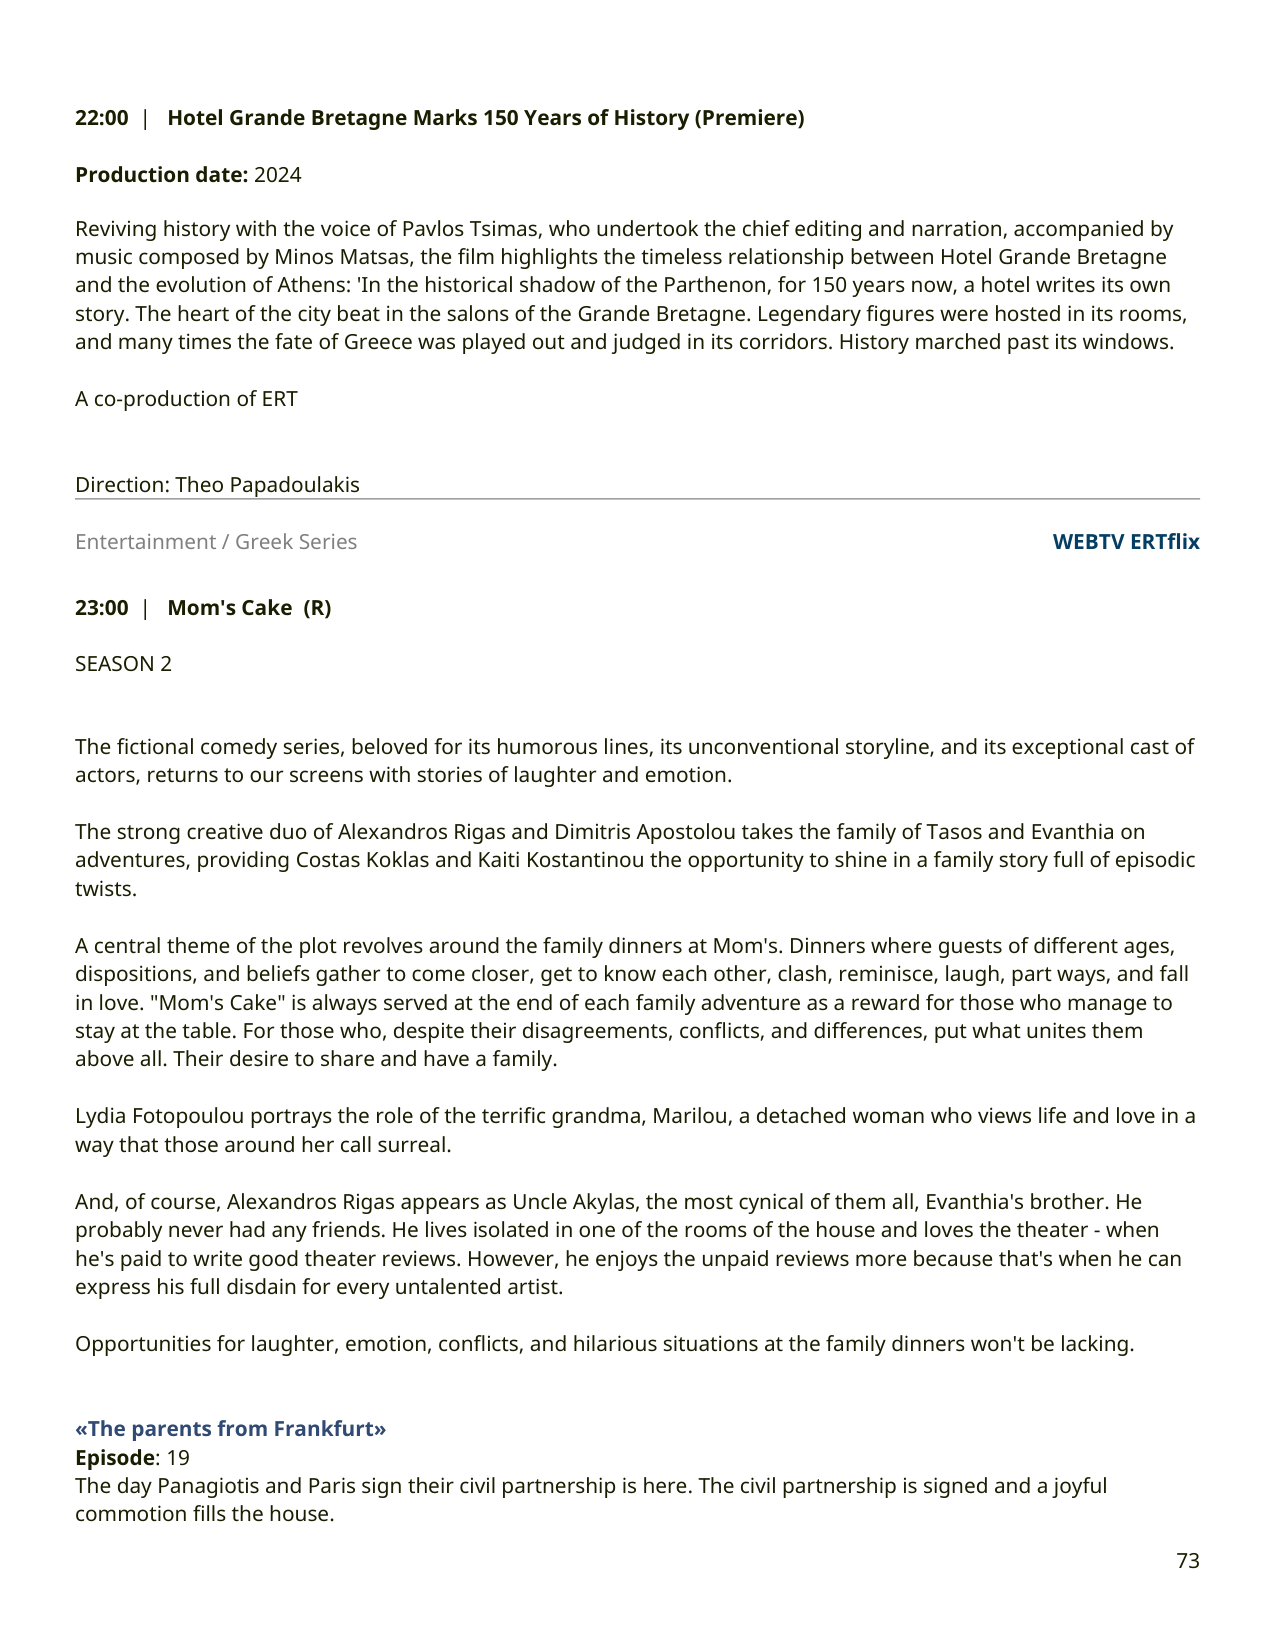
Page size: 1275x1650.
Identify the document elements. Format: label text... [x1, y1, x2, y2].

text 22:00 | Hotel Grande Bretagne Marks 150 Years of History (Premiere) Production date: 2024 [75, 75, 1200, 189]
text 23:00 | Mom's Cake (R) SEASON 2 [75, 555, 1200, 707]
text «The parents from Frankfurt» Episode: 19 [75, 1357, 1200, 1471]
text Reviving history with the voice of Pavlos Tsimas, who undertook the chief editing and narration, accompanied by music composed by Minos Matsas, the film highlights the timeless relationship between Hotel Grande Bretagne and the evolution of Athens: 'In the historical shadow of the Parthenon, for 150 years now, a hotel writes its own story. The heart of the city beat in the salons of the Grande Bretagne. Legendary figures were hosted in its rooms, and many times the fate of Greece was played out and judged in its corridors. History marched past its windows. A co-production of ERT [75, 214, 1200, 413]
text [75, 1471, 1200, 1528]
table_header WEBTV ERTflix [638, 527, 1200, 555]
text The fictional comedy series, beloved for its humorous lines, its unconventional storyline, and its exceptional cast of actors, returns to our screens with stories of laughter and emotion. The strong creative duo of Alexandros Rigas and Dimitris Apostolou takes the family of Tasos and Evanthia on adventures, providing Costas Koklas and Kaiti Kostantinou the opportunity to shine in a family story full of episodic twists. A central theme of the plot revolves around the family dinners at Mom's. Dinners where guests of different ages, dispositions, and beliefs gather to come closer, get to know each other, clash, reminisce, laugh, part ways, and fall in love. "Mom's Cake" is always served at the end of each family adventure as a reward for those who manage to stay at the table. For those who, despite their disagreements, conflicts, and differences, put what unites them above all. Their desire to share and have a family. Lydia Fotopoulou portrays the role of the terrific grandma, Marilou, a detached woman who views life and love in a way that those around her call surreal. And, of course, Alexandros Rigas appears as Uncle Akylas, the most cynical of them all, Evanthia's brother. He probably never had any friends. He lives isolated in one of the rooms of the house and loves the theater - when he's paid to write good theater reviews. However, he enjoys the unpaid reviews more because that's when he can express his full disdain for every untalented artist. Opportunities for laughter, emotion, conflicts, and hilarious situations at the family dinners won't be lacking. [75, 732, 1200, 1357]
table_header Entertainment / Greek Series [75, 527, 637, 555]
text Direction: Theo Papadoulakis [75, 413, 1200, 498]
